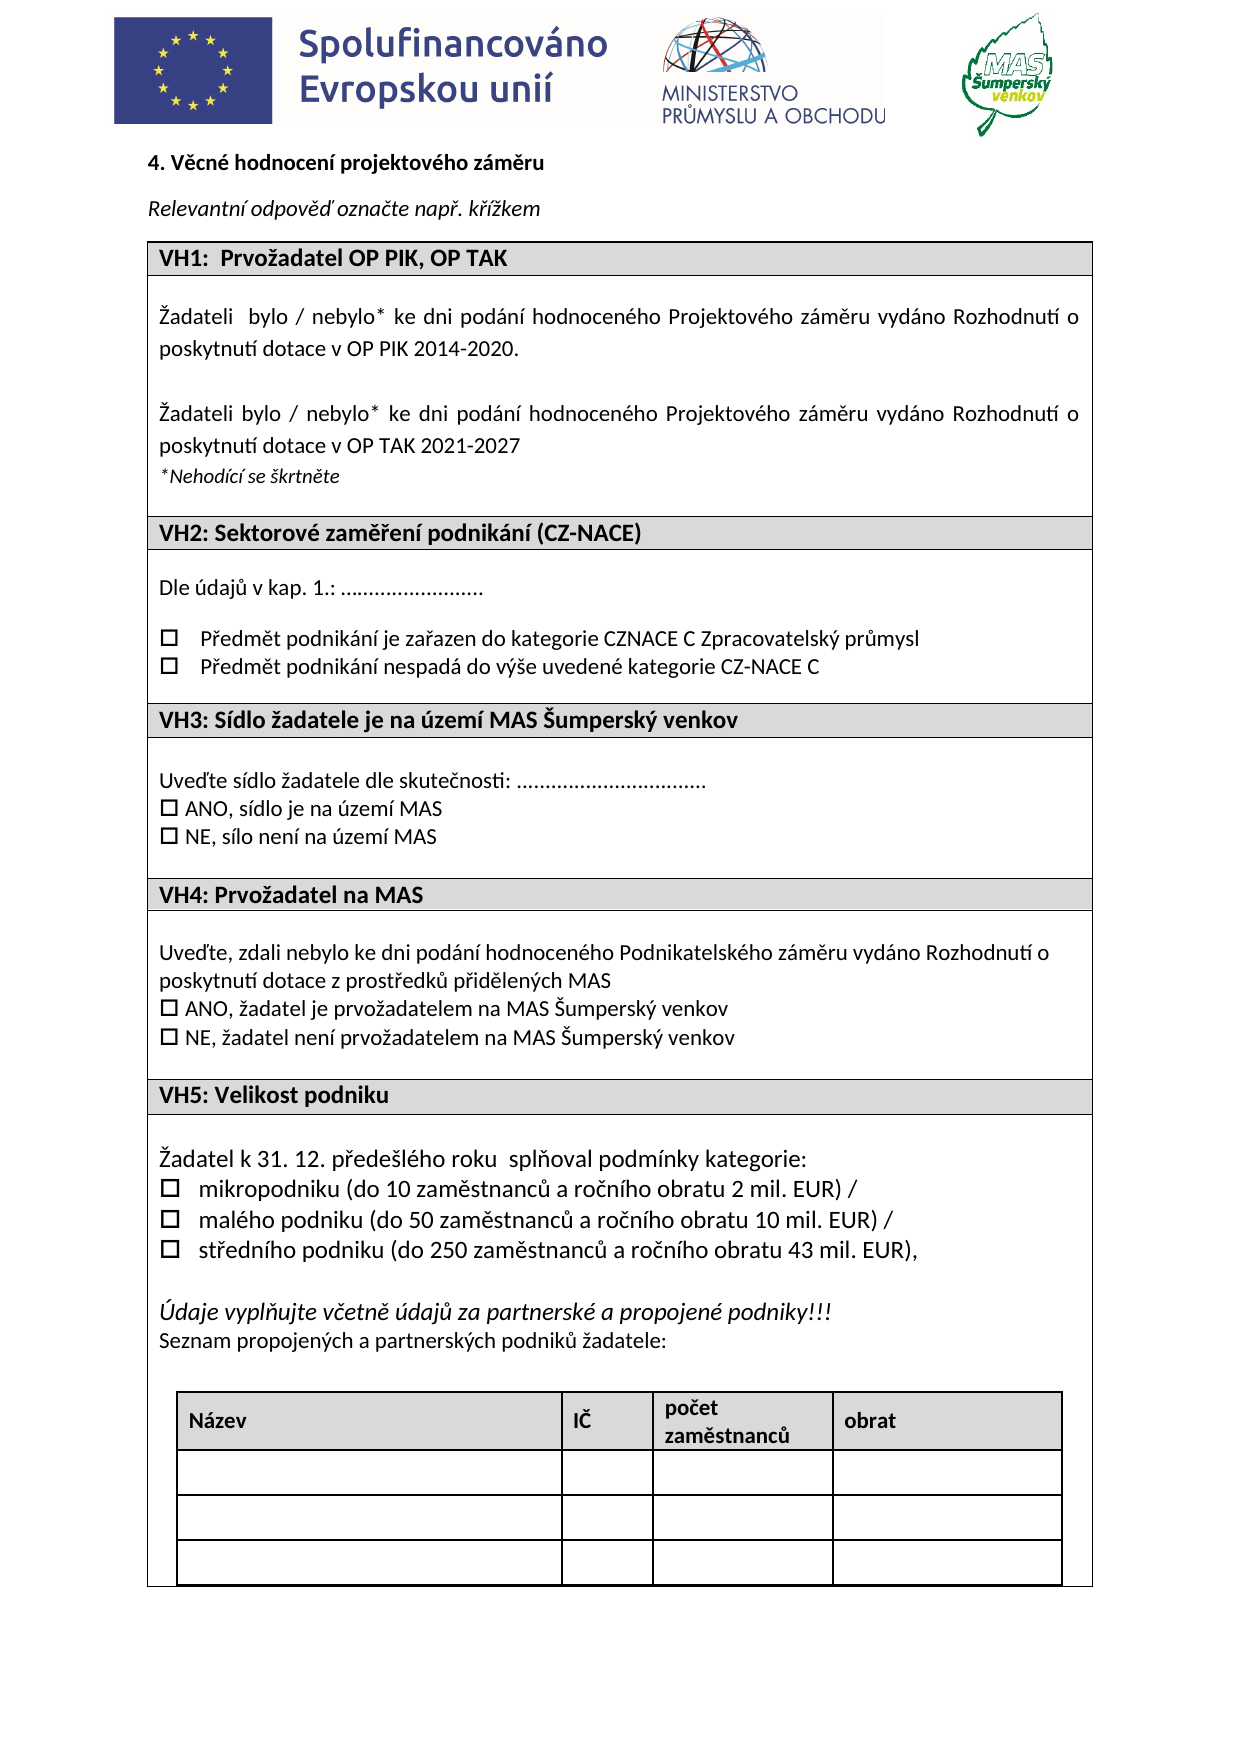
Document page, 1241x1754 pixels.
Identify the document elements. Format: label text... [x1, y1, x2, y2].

table_cell Uveďte, zdali nebylo ke dni podání hodnoceného Podnikatelského záměru vydáno Rozhodnutí o poskytnutí dotace z prostředků přidělených MAS ANO, žadatel je prvožadatelem na MAS Šumperský venkov NE, žadatel není prvožadatelem na MAS Šumperský venkov [148, 911, 1092, 1079]
table_cell Uveďte sídlo žadatele dle skutečnosti: ................................. ANO, sídlo je na území MAS NE, sílo není na území MAS [148, 738, 1092, 878]
table_cell Dle údajů v kap. 1.: …...................... Předmět podnikání je zařazen do kategorie CZNACE C Zpracovatelský průmysl Předmět podnikání nespadá do výše uvedené kategorie CZ-NACE C [148, 550, 1092, 703]
table_cell VH3: Sídlo žadatele je na území MAS Šumperský venkov [148, 704, 1092, 737]
text 4. Věcné hodnocení projektového záměru [148, 148, 1093, 176]
picture [961, 12, 1053, 137]
table_cell VH4: Prvožadatel na MAS [148, 879, 1092, 909]
table_header VH1: Prvožadatel OP PIK, OP TAK [148, 243, 1092, 275]
table_cell Žadateli bylo / nebylo* ke dni podání hodnoceného Projektového záměru vydáno Rozhodnutí o poskytnutí dotace v OP PIK 2014-2020. Žadateli bylo / nebylo* ke dni podání hodnoceného Projektového záměru vydáno Rozhodnutí o poskytnutí dotace v OP TAK 2021-2027 *Nehodící se škrtněte [148, 276, 1092, 516]
text Relevantní odpověď označte např. křížkem [148, 194, 1093, 222]
table_cell Žadatel k 31. 12. předešlého roku splňoval podmínky kategorie: mikropodniku (do 10 zaměstnanců a ročního obratu 2 mil. EUR) / malého podniku (do 50 zaměstnanců a ročního obratu 10 mil. EUR) / středního podniku (do 250 zaměstnanců a ročního obratu 43 mil. EUR), Údaje vyplňujte včetně údajů za partnerské a propojené podniky!!! Seznam propojených a partnerských podniků žadatele: [148, 1115, 1092, 1586]
picture [111, 14, 885, 127]
table_cell VH5: Velikost podniku [148, 1080, 1092, 1114]
table_cell VH2: Sektorové zaměření podnikání (CZ-NACE) [148, 517, 1092, 549]
